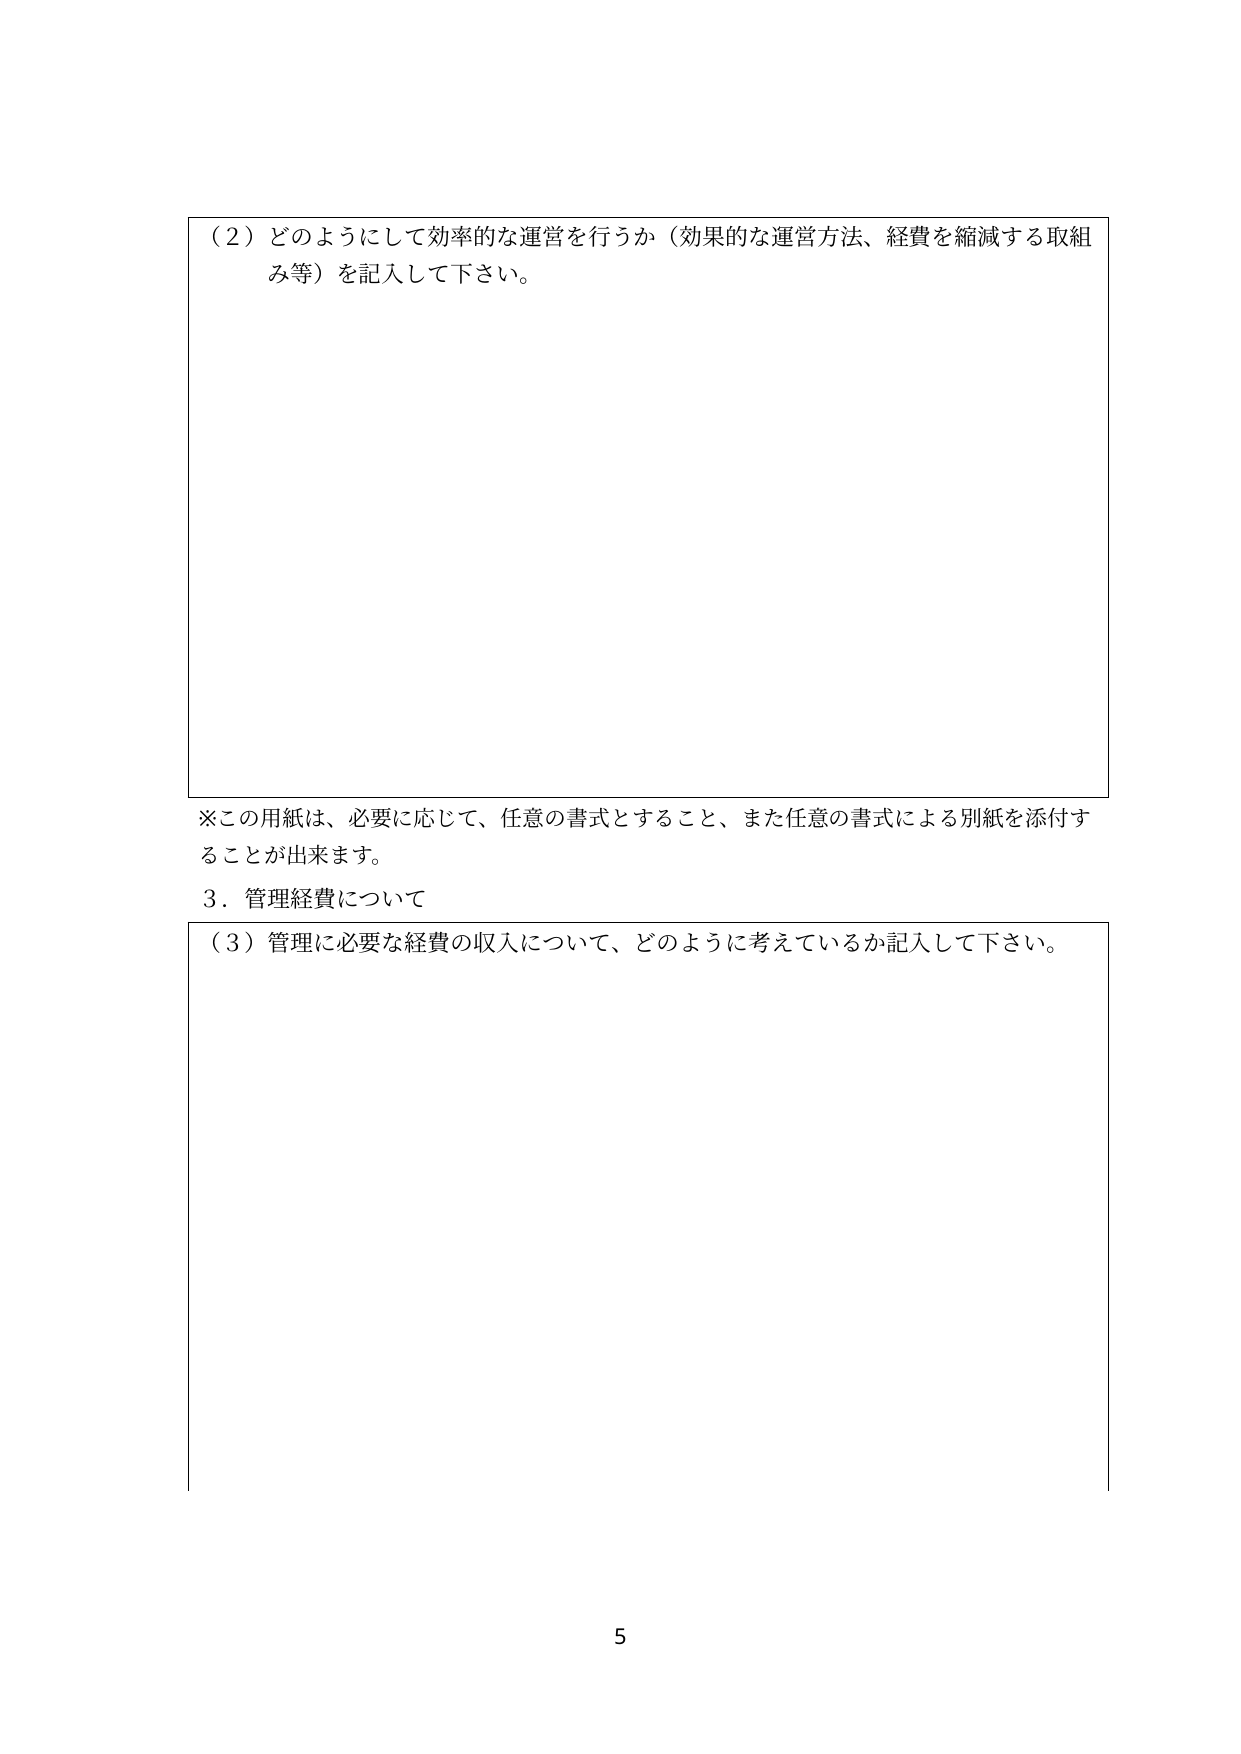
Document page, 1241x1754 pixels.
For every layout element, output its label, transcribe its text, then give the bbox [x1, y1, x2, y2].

table_cell ※この用紙は、必要に応じて、任意の書式とすること、また任意の書式による別紙を添付することが出来ます。 [188, 798, 1109, 873]
table_cell ３．管理経費について [188, 873, 1109, 922]
table_cell （２）どのようにして効率的な運営を行うか（効果的な運営方法、経費を縮減する取組み等）を記入して下さい。 [189, 218, 1108, 797]
table_cell （３）管理に必要な経費の収入について、どのように考えているか記入して下さい。 [189, 923, 1108, 1491]
